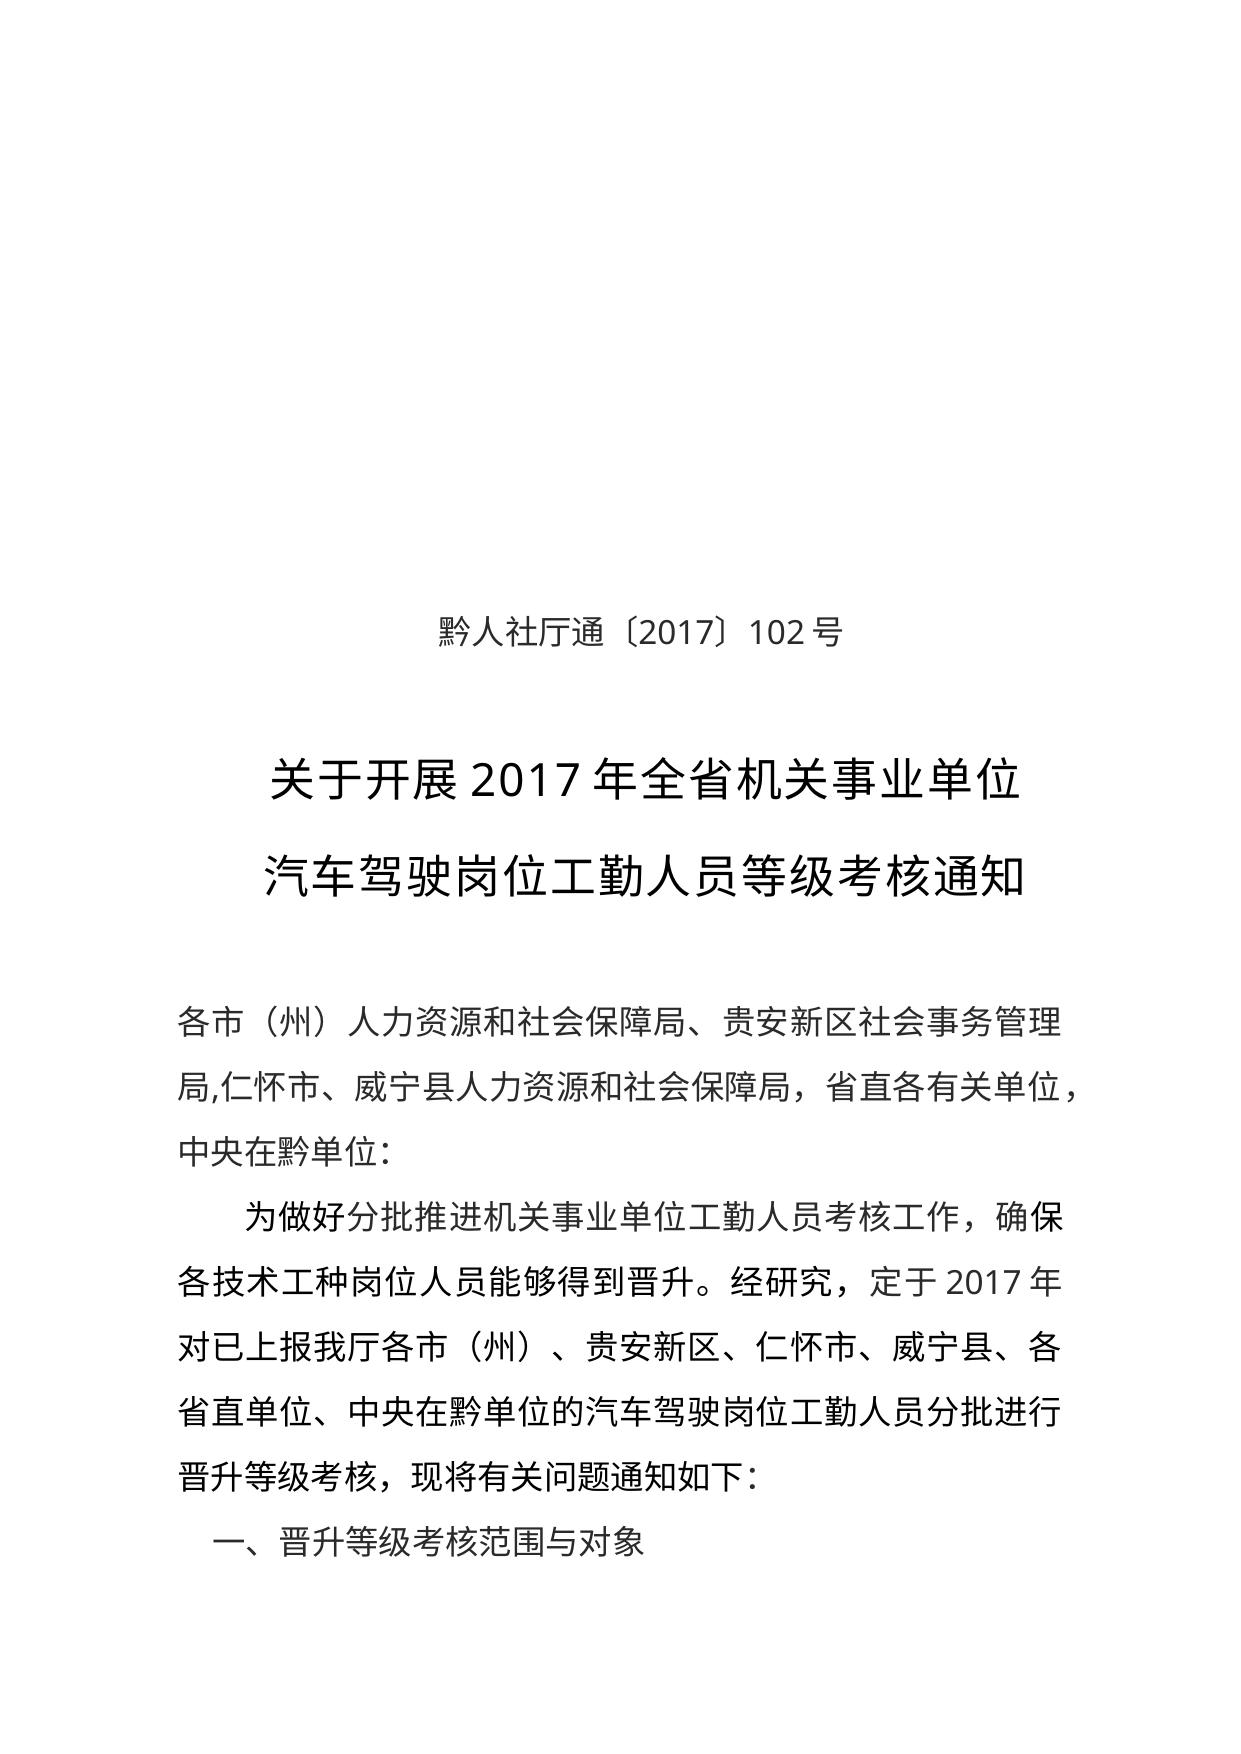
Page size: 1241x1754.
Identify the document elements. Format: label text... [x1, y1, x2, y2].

text 一、晋升等级考核范围与对象 [177, 1507, 1063, 1572]
text 汽车驾驶岗位工勤人员等级考核通知 [177, 825, 1063, 922]
text 为做好分批推进机关事业单位工勤人员考核工作，确保各技术工种岗位人员能够得到晋升。经研究，定于2017年对已上报我厅各市（州）、贵安新区、仁怀市、威宁县、各省直单位、中央在黔单位的汽车驾驶岗位工勤人员分批进行晋升等级考核，现将有关问题通知如下： [177, 1182, 1063, 1507]
text 各市（州）人力资源和社会保障局、贵安新区社会事务管理局,仁怀市、威宁县人力资源和社会保障局，省直各有关单位，中央在黔单位： [177, 987, 1063, 1182]
text 关于开展2017年全省机关事业单位 [177, 727, 1063, 825]
text 黔人社厅通〔2017〕102号 [177, 597, 1063, 662]
